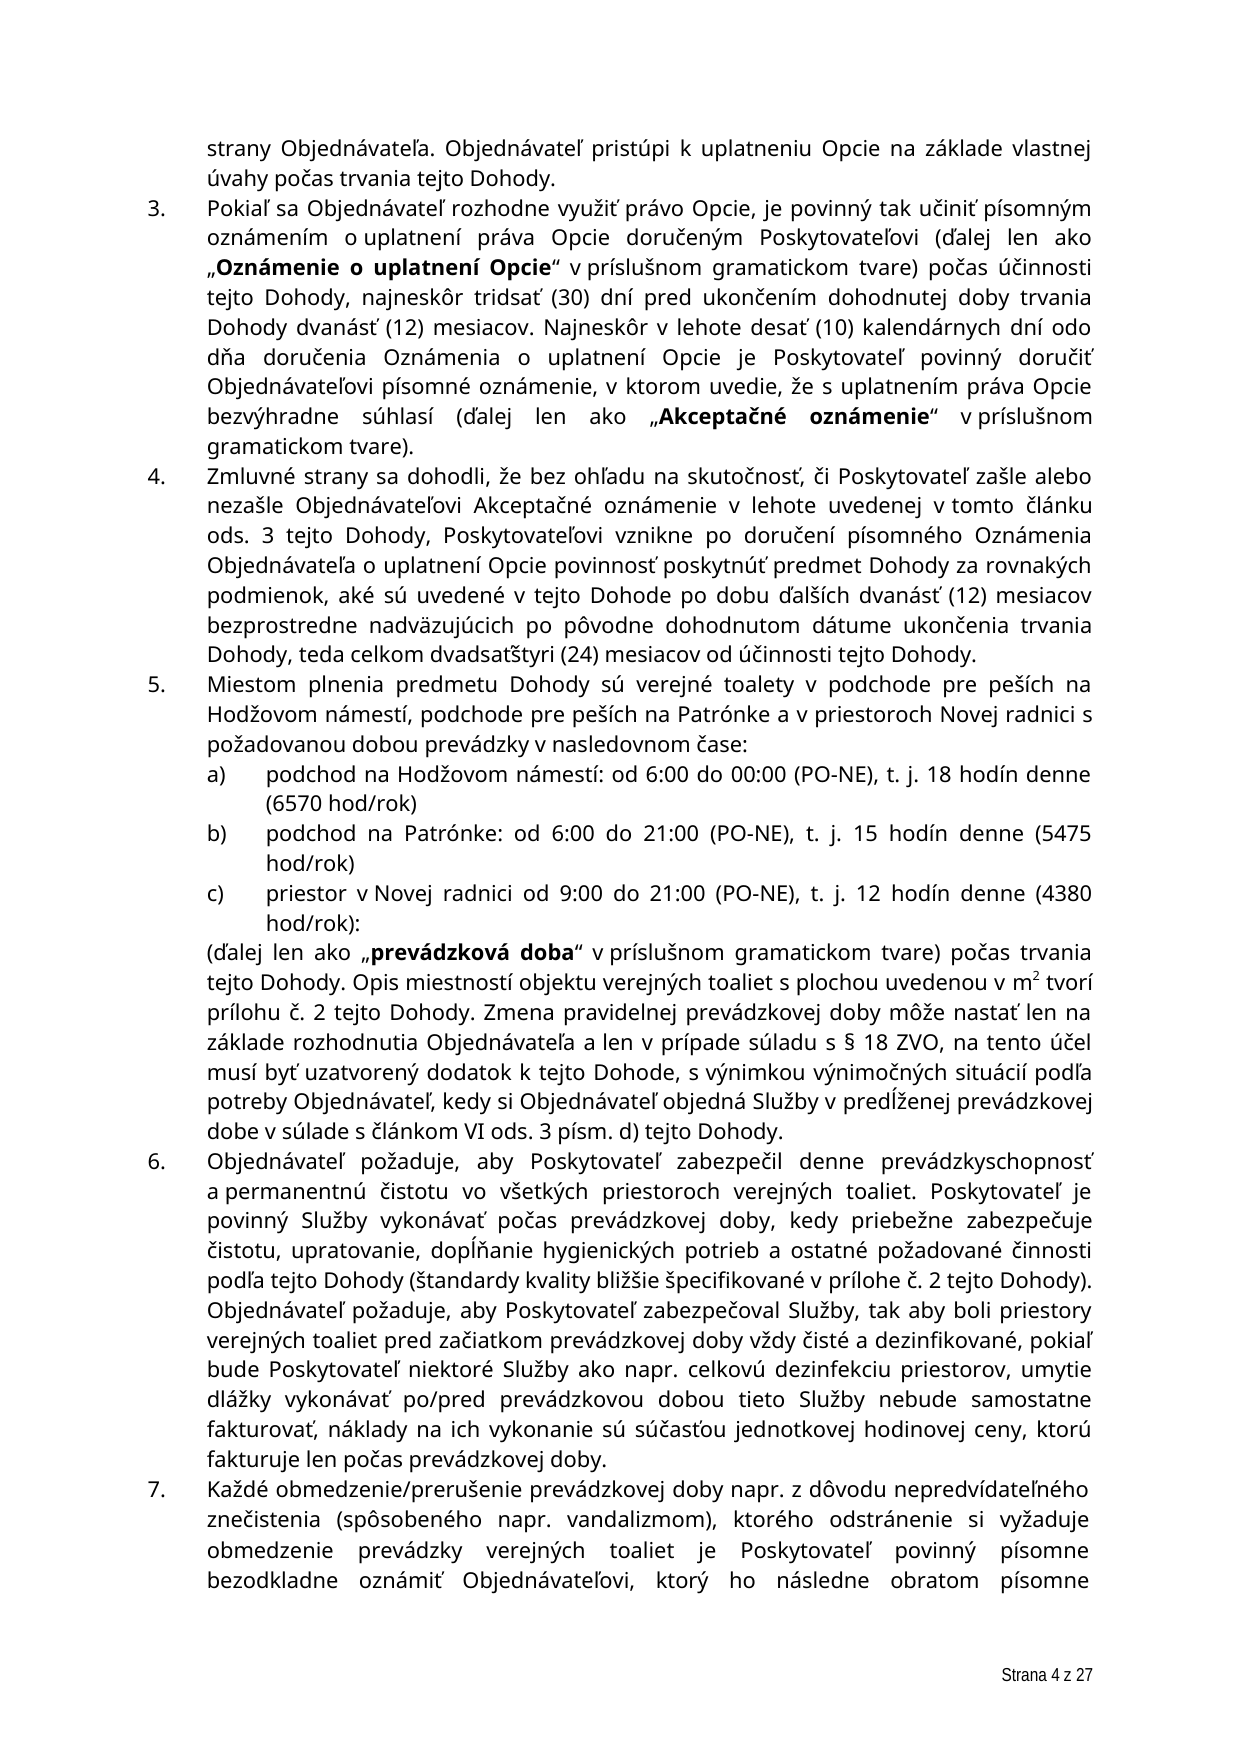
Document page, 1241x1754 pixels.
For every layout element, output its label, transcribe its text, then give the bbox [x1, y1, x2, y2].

list Objednávateľ požaduje, aby Poskytovateľ zabezpečil denne prevádzkyschopnosť a permanentnú čistotu vo všetkých priestoroch verejných toaliet. Poskytovateľ je povinný Služby vykonávať počas prevádzkovej doby, kedy priebežne zabezpečuje čistotu, upratovanie, dopĺňanie hygienických potrieb a ostatné požadované činnosti podľa tejto Dohody (štandardy kvality bližšie špecifikované v prílohe č. 2 tejto Dohody). Objednávateľ požaduje, aby Poskytovateľ zabezpečoval Služby, tak aby boli priestory verejných toaliet pred začiatkom prevádzkovej doby vždy čisté a dezinfikované, pokiaľ bude Poskytovateľ niektoré Služby ako napr. celkovú dezinfekciu priestorov, umytie dlážky vykonávať po/pred prevádzkovou dobou tieto Služby nebude samostatne fakturovať, náklady na ich vykonanie sú súčasťou jednotkovej hodinovej ceny, ktorú fakturuje len počas prevádzkovej doby. [147, 1146, 1093, 1473]
list Miestom plnenia predmetu Dohody sú verejné toalety v podchode pre peších na Hodžovom námestí, podchode pre peších na Patrónke a v priestoroch Novej radnici s požadovanou dobou prevádzky v nasledovnom čase: [147, 669, 1093, 758]
list priestor v Novej radnici od 9:00 do 21:00 (PO-NE), t. j. 12 hodín denne (4380 hod/rok): [207, 878, 1093, 937]
list Pokiaľ sa Objednávateľ rozhodne využiť právo Opcie, je povinný tak učiniť písomným oznámením o uplatnení práva Opcie doručeným Poskytovateľovi (ďalej len ako „Oznámenie o uplatnení Opcie“ v príslušnom gramatickom tvare) počas účinnosti tejto Dohody, najneskôr tridsať (30) dní pred ukončením dohodnutej doby trvania Dohody dvanásť (12) mesiacov. Najneskôr v lehote desať (10) kalendárnych dní odo dňa doručenia Oznámenia o uplatnení Opcie je Poskytovateľ povinný doručiť Objednávateľovi písomné oznámenie, v ktorom uvedie, že s uplatnením práva Opcie bezvýhradne súhlasí (ďalej len ako „Akceptačné oznámenie“ v príslušnom gramatickom tvare). [147, 192, 1093, 461]
list Zmluvné strany sa dohodli, že bez ohľadu na skutočnosť, či Poskytovateľ zašle alebo nezašle Objednávateľovi Akceptačné oznámenie v lehote uvedenej v tomto článku ods. 3 tejto Dohody, Poskytovateľovi vznikne po doručení písomného Oznámenia Objednávateľa o uplatnení Opcie povinnosť poskytnúť predmet Dohody za rovnakých podmienok, aké sú uvedené v tejto Dohode po dobu ďalších dvanásť (12) mesiacov bezprostredne nadväzujúcich po pôvodne dohodnutom dátume ukončenia trvania Dohody, teda celkom dvadsaťštyri (24) mesiacov od účinnosti tejto Dohody. [147, 461, 1093, 669]
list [147, 1473, 1090, 1595]
list podchod na Patrónke: od 6:00 do 21:00 (PO-NE), t. j. 15 hodín denne (5475 hod/rok) [207, 818, 1093, 878]
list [147, 133, 1093, 192]
list podchod na Hodžovom námestí: od 6:00 do 00:00 (PO-NE), t. j. 18 hodín denne (6570 hod/rok) [207, 758, 1093, 818]
text (ďalej len ako „prevádzková doba“ v príslušnom gramatickom tvare) počas trvania tejto Dohody. Opis miestností objektu verejných toaliet s plochou uvedenou v m2 tvorí prílohu č. 2 tejto Dohody. Zmena pravidelnej prevádzkovej doby môže nastať len na základe rozhodnutia Objednávateľa a len v prípade súladu s § 18 ZVO, na tento účel musí byť uzatvorený dodatok k tejto Dohode, s výnimkou výnimočných situácií podľa potreby Objednávateľ, kedy si Objednávateľ objedná Služby v predĺženej prevádzkovej dobe v súlade s článkom VI ods. 3 písm. d) tejto Dohody. [207, 937, 1093, 1146]
